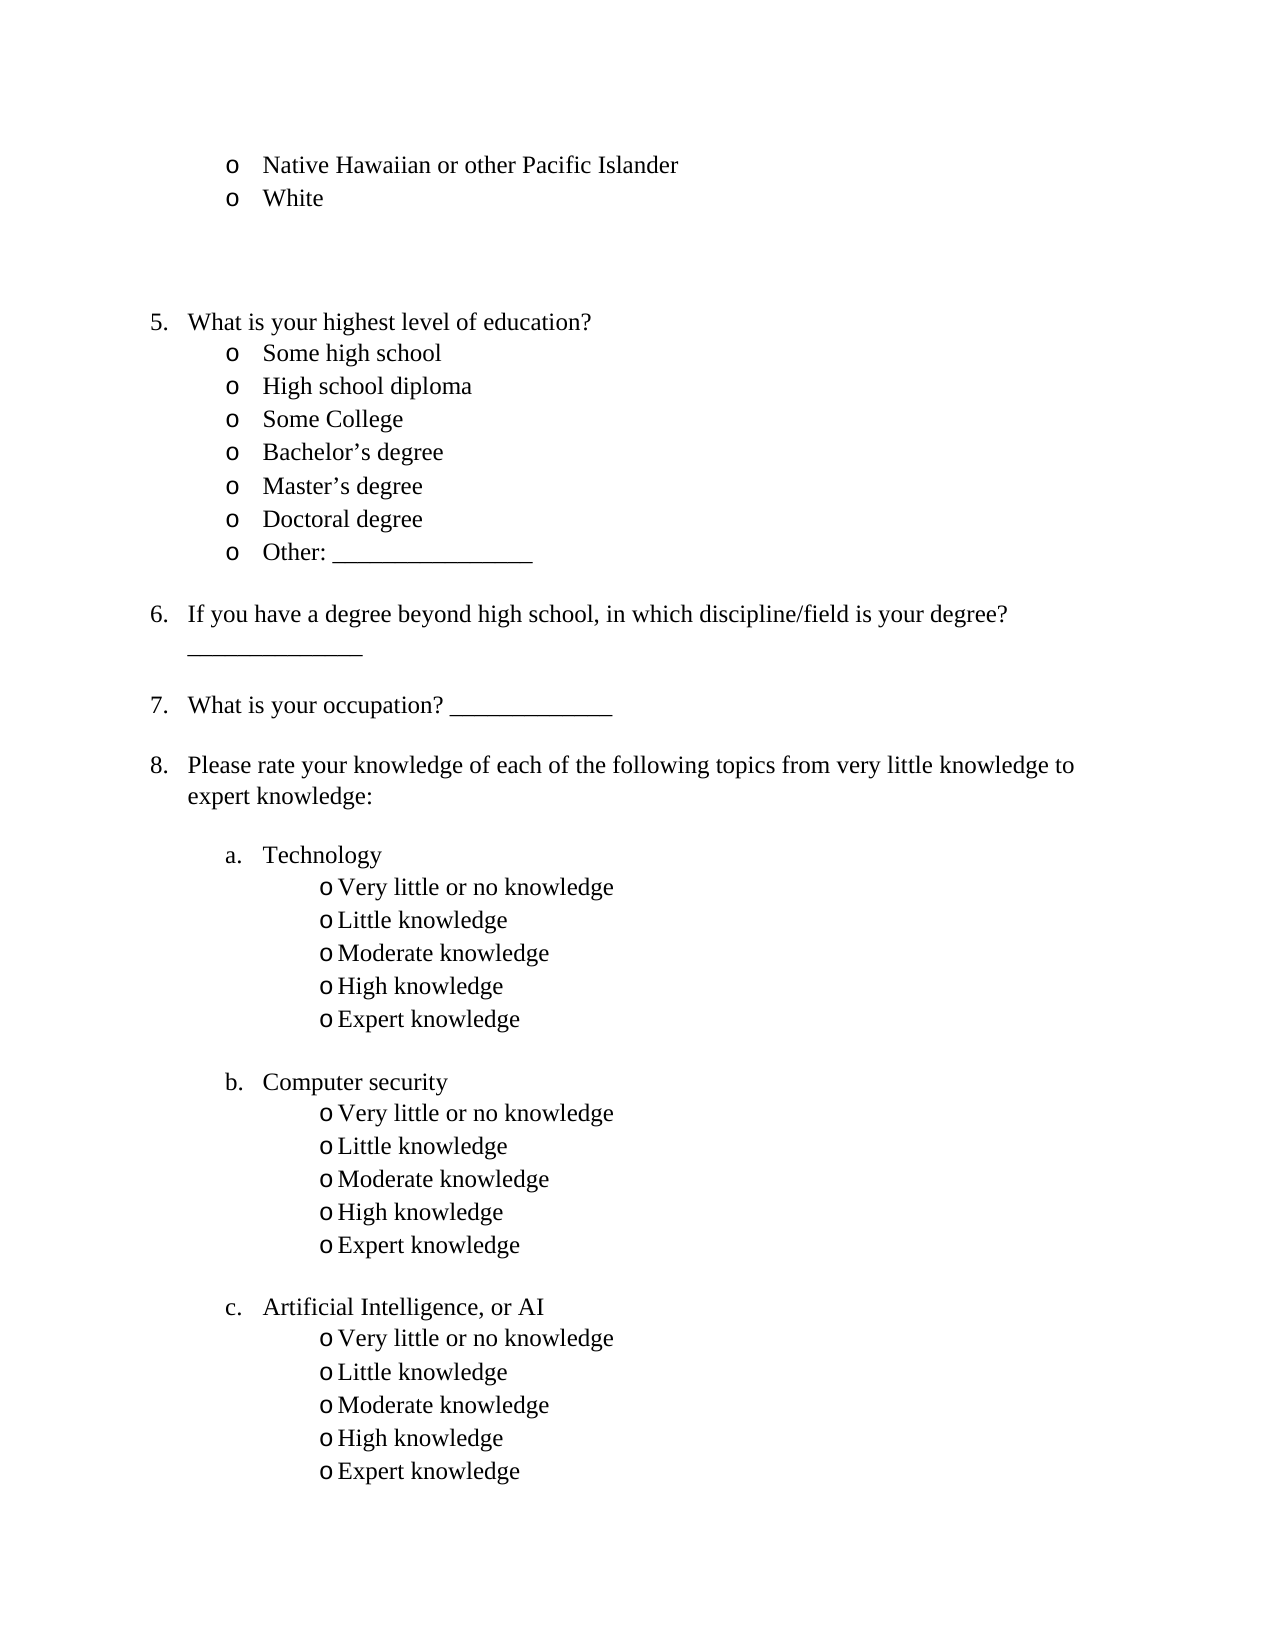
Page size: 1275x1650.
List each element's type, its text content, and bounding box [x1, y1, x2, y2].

list Other: ________________ [225, 537, 1125, 568]
list Moderate knowledge [319, 1390, 1125, 1421]
list Moderate knowledge [319, 938, 1125, 969]
list If you have a degree beyond high school, in which discipline/field is your degree? ______________ [150, 599, 1125, 659]
list Artificial Intelligence, or AI [225, 1292, 1125, 1321]
list Please rate your knowledge of each of the following topics from very little knowledge to expert knowledge: [150, 750, 1125, 809]
list High school diploma [225, 371, 1125, 402]
list Expert knowledge [319, 1004, 1125, 1035]
list High knowledge [319, 1197, 1125, 1228]
list White [225, 183, 1125, 214]
list Doctoral degree [225, 504, 1125, 535]
list Very little or no knowledge [319, 872, 1125, 902]
list Computer security [225, 1067, 1125, 1095]
list Little knowledge [319, 1357, 1125, 1388]
list Little knowledge [319, 1131, 1125, 1162]
list High knowledge [319, 971, 1125, 1002]
list Expert knowledge [319, 1231, 1125, 1261]
list Technology [225, 841, 1125, 869]
list Bachelor’s degree [225, 437, 1125, 468]
list Moderate knowledge [319, 1164, 1125, 1195]
list High knowledge [319, 1423, 1125, 1454]
list What is your occupation? _____________ [150, 690, 1125, 719]
list Very little or no knowledge [319, 1323, 1125, 1354]
list Expert knowledge [319, 1456, 1125, 1487]
list Native Hawaiian or other Pacific Islander [225, 150, 1125, 181]
list Very little or no knowledge [319, 1098, 1125, 1128]
list What is your highest level of education? [150, 307, 1125, 336]
list Little knowledge [319, 905, 1125, 936]
list Some high school [225, 338, 1125, 369]
list Some College [225, 404, 1125, 435]
list Master’s degree [225, 471, 1125, 502]
